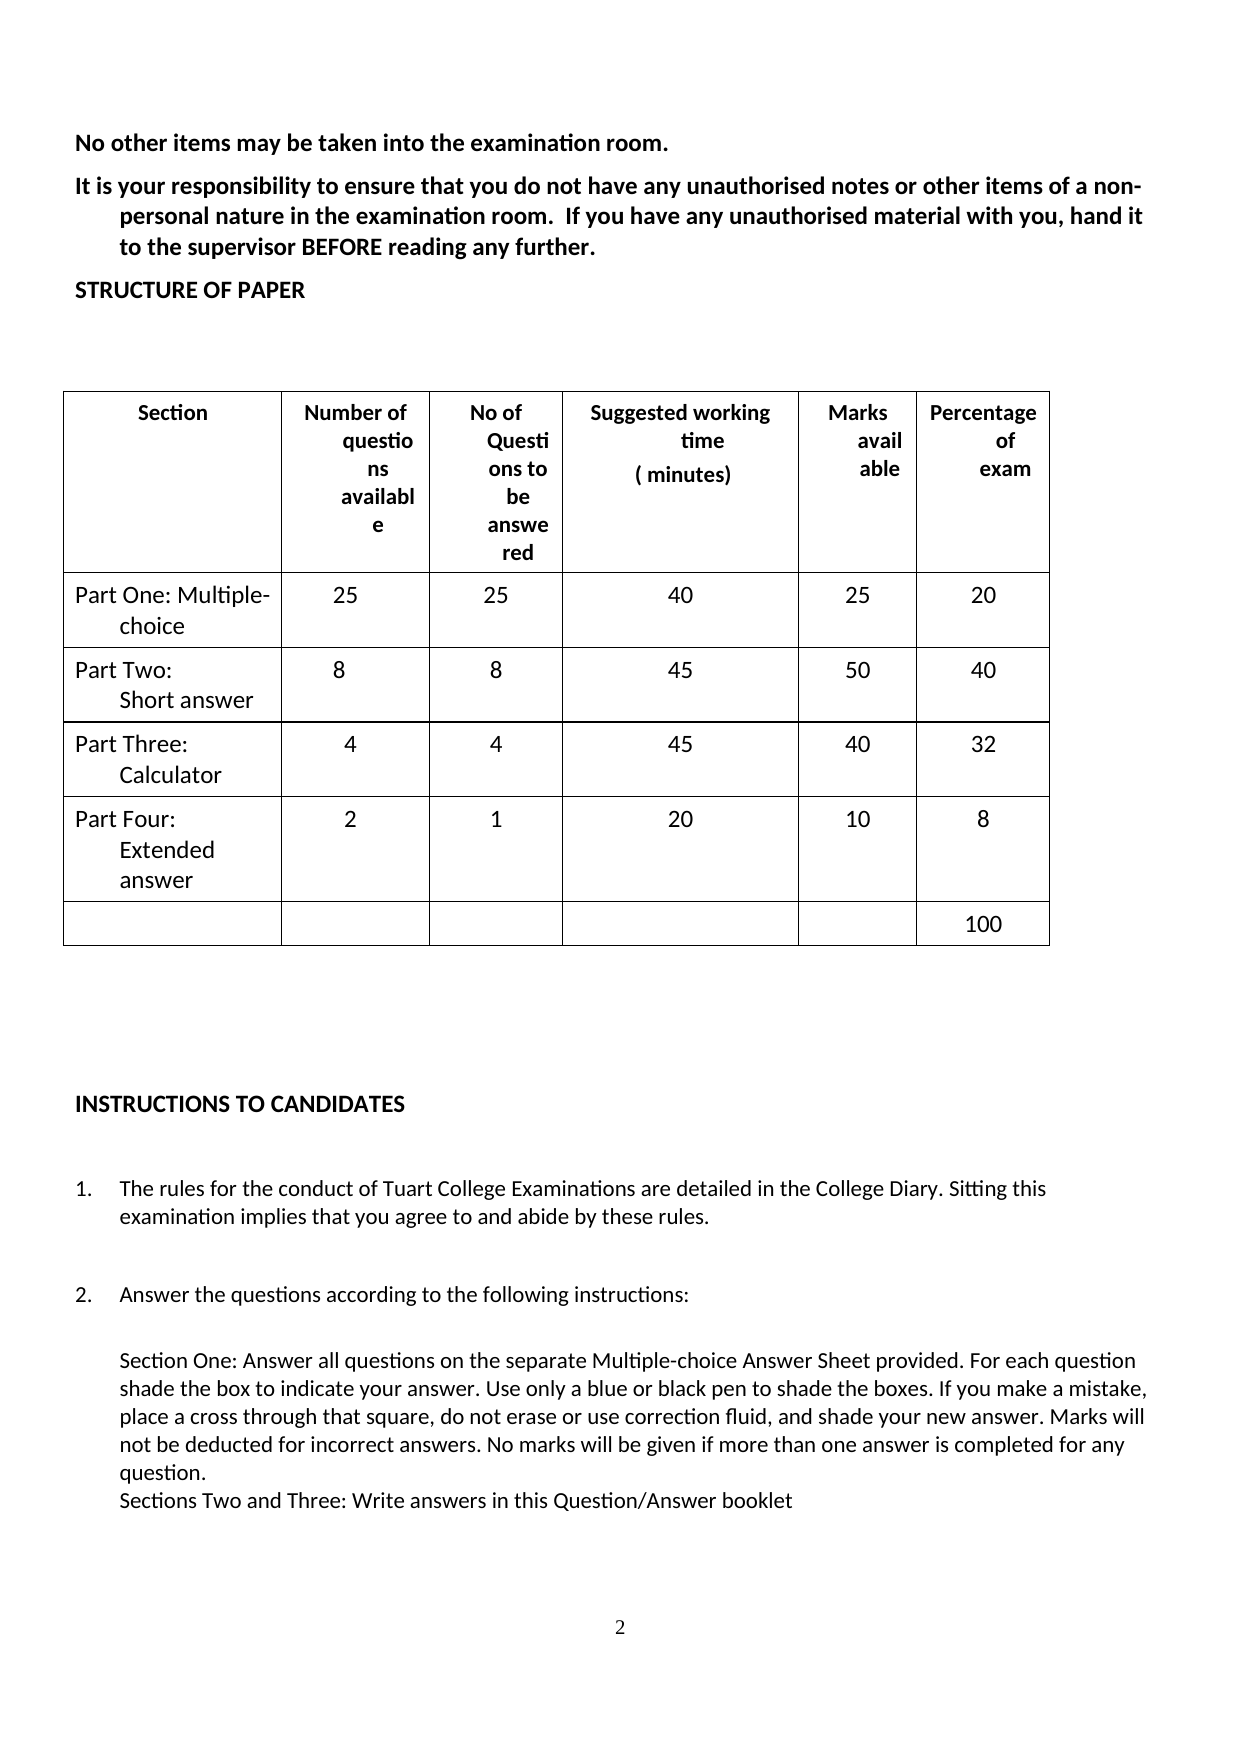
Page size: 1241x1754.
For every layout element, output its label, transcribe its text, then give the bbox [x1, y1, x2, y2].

table_cell 50 [799, 648, 916, 721]
table_cell [282, 902, 429, 945]
table_cell 25 [799, 573, 916, 647]
table_cell Part Three: Calculator [64, 723, 281, 796]
table_header Suggested working time ( minutes) [563, 392, 798, 572]
table_cell 10 [799, 797, 916, 901]
table_cell 25 [282, 573, 429, 647]
table_header Number of questions available [282, 392, 429, 572]
table_cell 25 [430, 573, 562, 647]
table_cell 1 [430, 797, 562, 901]
table_cell [799, 902, 916, 945]
table_cell Part Two: Short answer [64, 648, 281, 721]
table_cell 20 [917, 573, 1049, 647]
table_header Marks available [799, 392, 916, 572]
table_header Section [64, 392, 281, 572]
table_cell 45 [563, 723, 798, 796]
text STRUCTURE OF PAPER [75, 274, 1165, 304]
table_cell [430, 902, 562, 945]
table_cell 45 [563, 648, 798, 721]
table_cell [64, 902, 281, 945]
table_cell 40 [917, 648, 1049, 721]
list Sections Two and Three: Write answers in this Question/Answer booklet [75, 1486, 1165, 1514]
table_cell 40 [563, 573, 798, 647]
table_cell Part Four: Extended answer [64, 797, 281, 901]
text No other items may be taken into the examination room. [75, 127, 1165, 157]
table_cell 32 [917, 723, 1049, 796]
table_cell 8 [430, 648, 562, 721]
table_cell 8 [917, 797, 1049, 901]
text INSTRUCTIONS TO CANDIDATES [75, 1088, 1165, 1118]
list Section One: Answer all questions on the separate Multiple-choice Answer Sheet provided. For each question shade the box to indicate your answer. Use only a blue or black pen to shade the boxes. If you make a mistake, place a cross through that square, do not erase or use correction fluid, and shade your new answer. Marks will not be deducted for incorrect answers. No marks will be given if more than one answer is completed for any question. [75, 1346, 1165, 1486]
table_cell Part One: Multiple-choice [64, 573, 281, 647]
table_cell 20 [563, 797, 798, 901]
text 2. Answer the questions according to the following instructions: [75, 1280, 1165, 1308]
table_cell 2 [282, 797, 429, 901]
table_cell 4 [282, 723, 429, 796]
table_header No of Questions to be answered [430, 392, 562, 572]
table_cell 4 [430, 723, 562, 796]
text 1. The rules for the conduct of Tuart College Examinations are detailed in the College Diary. Sitting this examination implies that you agree to and abide by these rules. [75, 1174, 1165, 1230]
table_cell 40 [799, 723, 916, 796]
text It is your responsibility to ensure that you do not have any unauthorised notes or other items of a non-personal nature in the examination room. If you have any unauthorised material with you, hand it to the supervisor BEFORE reading any further. [75, 170, 1165, 261]
table_cell [563, 902, 798, 945]
table_cell 8 [282, 648, 429, 721]
table_header Percentage of exam [917, 392, 1049, 572]
table_cell 100 [917, 902, 1049, 945]
